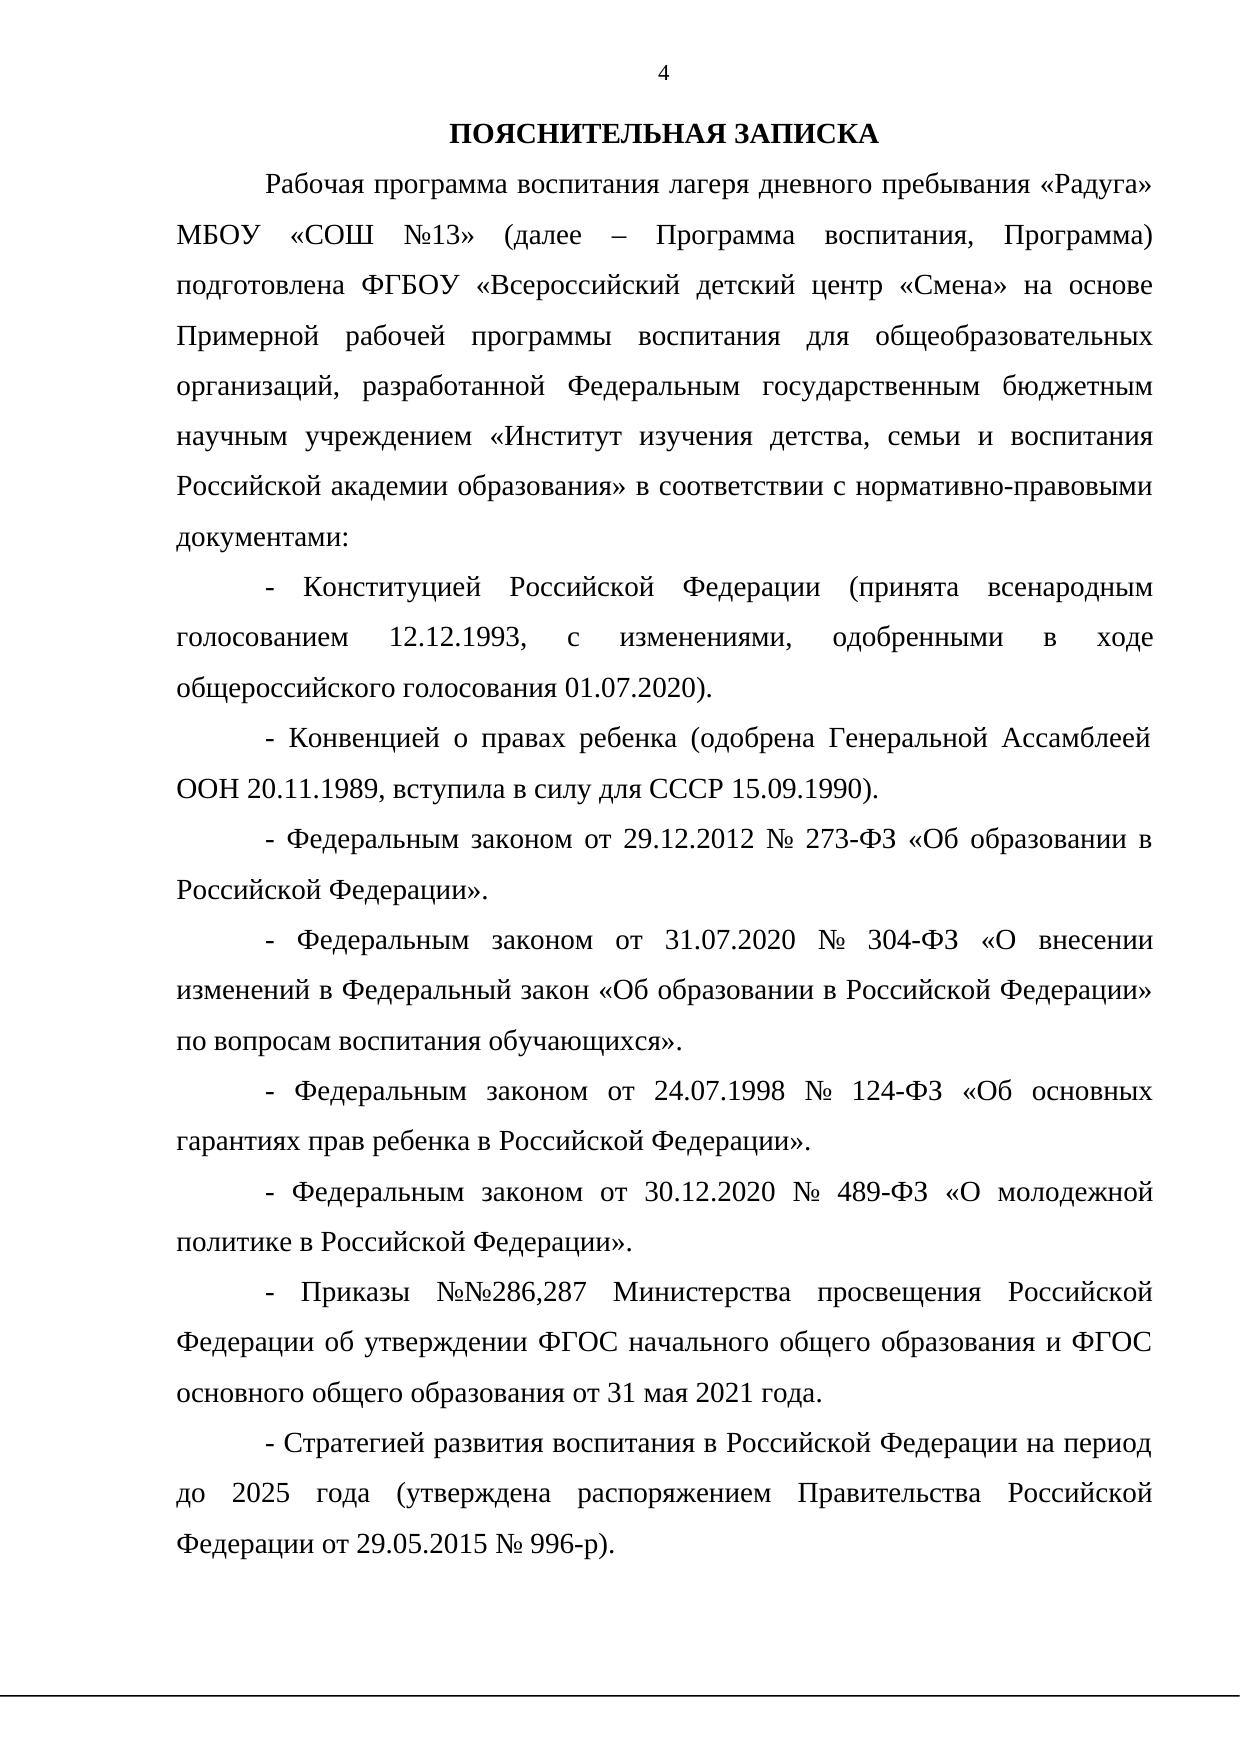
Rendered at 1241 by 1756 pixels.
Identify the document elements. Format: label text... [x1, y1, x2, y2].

list Стратегией развития воспитания в Российской Федерации на период до 2025 года (утверждена распоряжением Правительства Российской Федерации от 29.05.2015 № 996-р). [176, 1425, 1153, 1559]
list Федеральным законом от 29.12.2012 № 273-ФЗ «Об образовании в Российской Федерации». [176, 821, 1153, 905]
list Федеральным законом от 24.07.1998 № 124-ФЗ «Об основных гарантиях прав ребенка в Российской Федерации». [176, 1073, 1153, 1157]
list Конституцией Российской Федерации (принята всенародным голосованием 12.12.1993, с изменениями, одобренными в ходе общероссийского голосования 01.07.2020). [176, 569, 1153, 703]
text Рабочая программа воспитания лагеря дневного пребывания «Радуга» МБОУ «СОШ №13» (далее – Программа воспитания, Программа) подготовлена ФГБОУ «Всероссийский детский центр «Смена» на основе Примерной рабочей программы воспитания для общеобразовательных организаций, разработанной Федеральным государственным бюджетным научным учреждением «Институт изучения детства, семьи и воспитания Российской академии образования» в соответствии с нормативно-правовыми документами: [176, 167, 1153, 552]
subtitle ПОЯСНИТЕЛЬНАЯ ЗАПИСКА [177, 117, 1151, 150]
list Федеральным законом от 31.07.2020 № 304-ФЗ «О внесении изменений в Федеральный закон «Об образовании в Российской Федерации» по вопросам воспитания обучающихся». [176, 922, 1153, 1056]
list Приказы №№286,287 Министерства просвещения Российской Федерации об утверждении ФГОС начального общего образования и ФГОС основного общего образования от 31 мая 2021 года. [176, 1274, 1153, 1408]
list Федеральным законом от 30.12.2020 № 489-ФЗ «О молодежной политике в Российской Федерации». [176, 1174, 1153, 1257]
list Конвенцией о правах ребенка (одобрена Генеральной Ассамблеей ООН 20.11.1989, вступила в силу для СССР 15.09.1990). [176, 720, 1152, 804]
